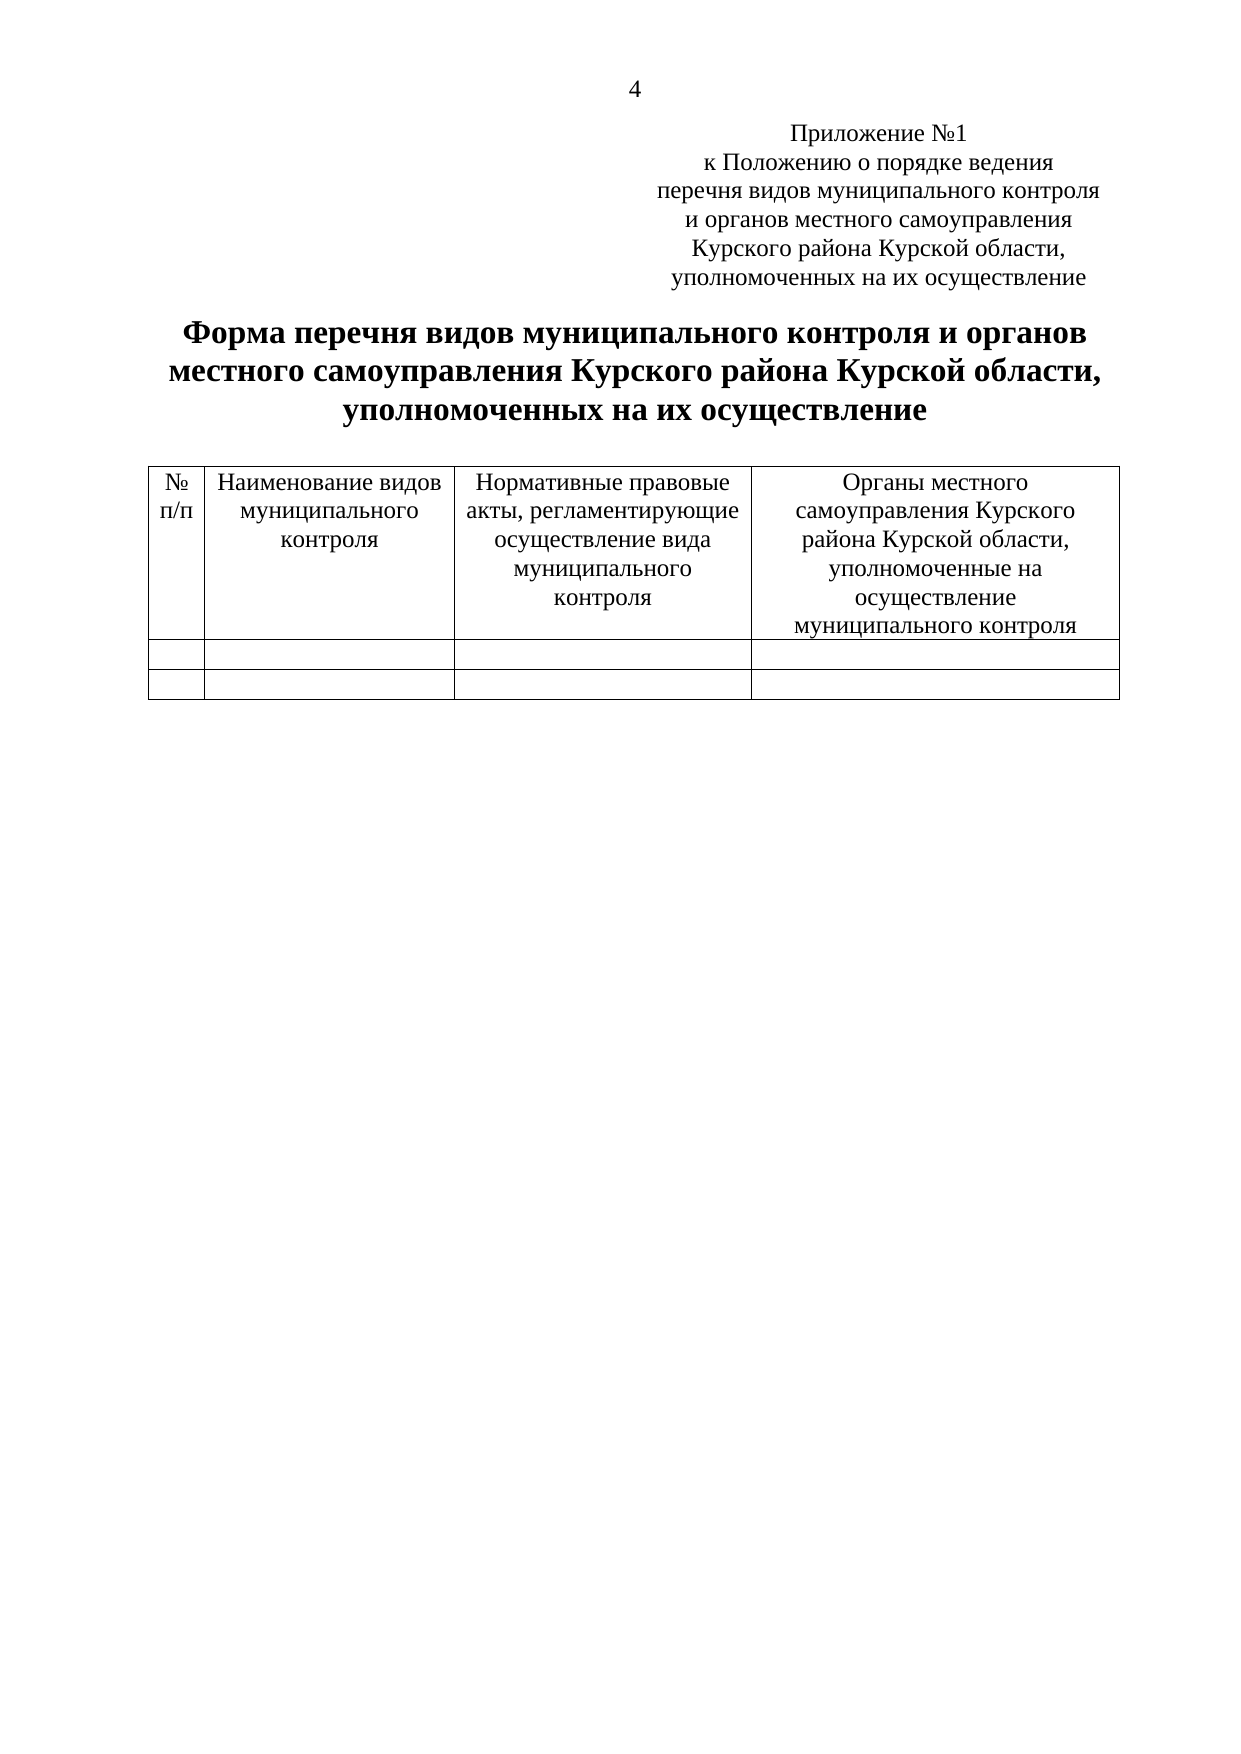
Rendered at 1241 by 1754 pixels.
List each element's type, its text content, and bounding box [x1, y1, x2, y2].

text и органов местного самоуправления [647, 204, 1110, 233]
text Форма перечня видов муниципального контроля и органов местного самоуправления Курского района Курской области, уполномоченных на их осуществление [159, 312, 1110, 427]
table_header Органы местного самоуправления Курского района Курской области, уполномоченные на осуществление муниципального контроля [752, 467, 1119, 639]
table_cell [205, 640, 454, 669]
table_cell [205, 670, 454, 699]
table_cell [455, 640, 751, 669]
table_header Нормативные правовые акты, регламентирующие осуществление вида муниципального контроля [455, 467, 751, 639]
text Курского района Курской области, [647, 233, 1110, 262]
table_cell [455, 670, 751, 699]
text Приложение №1 [647, 118, 1110, 147]
table_header № п/п [149, 467, 204, 639]
text к Положению о порядке ведения [647, 147, 1110, 176]
table_cell [752, 670, 1119, 699]
text уполномоченных на их осуществление [647, 262, 1110, 291]
table_header Наименование видов муниципального контроля [205, 467, 454, 639]
text перечня видов муниципального контроля [647, 176, 1110, 204]
table_cell [149, 640, 204, 669]
table_cell [752, 640, 1119, 669]
table_cell [149, 670, 204, 699]
